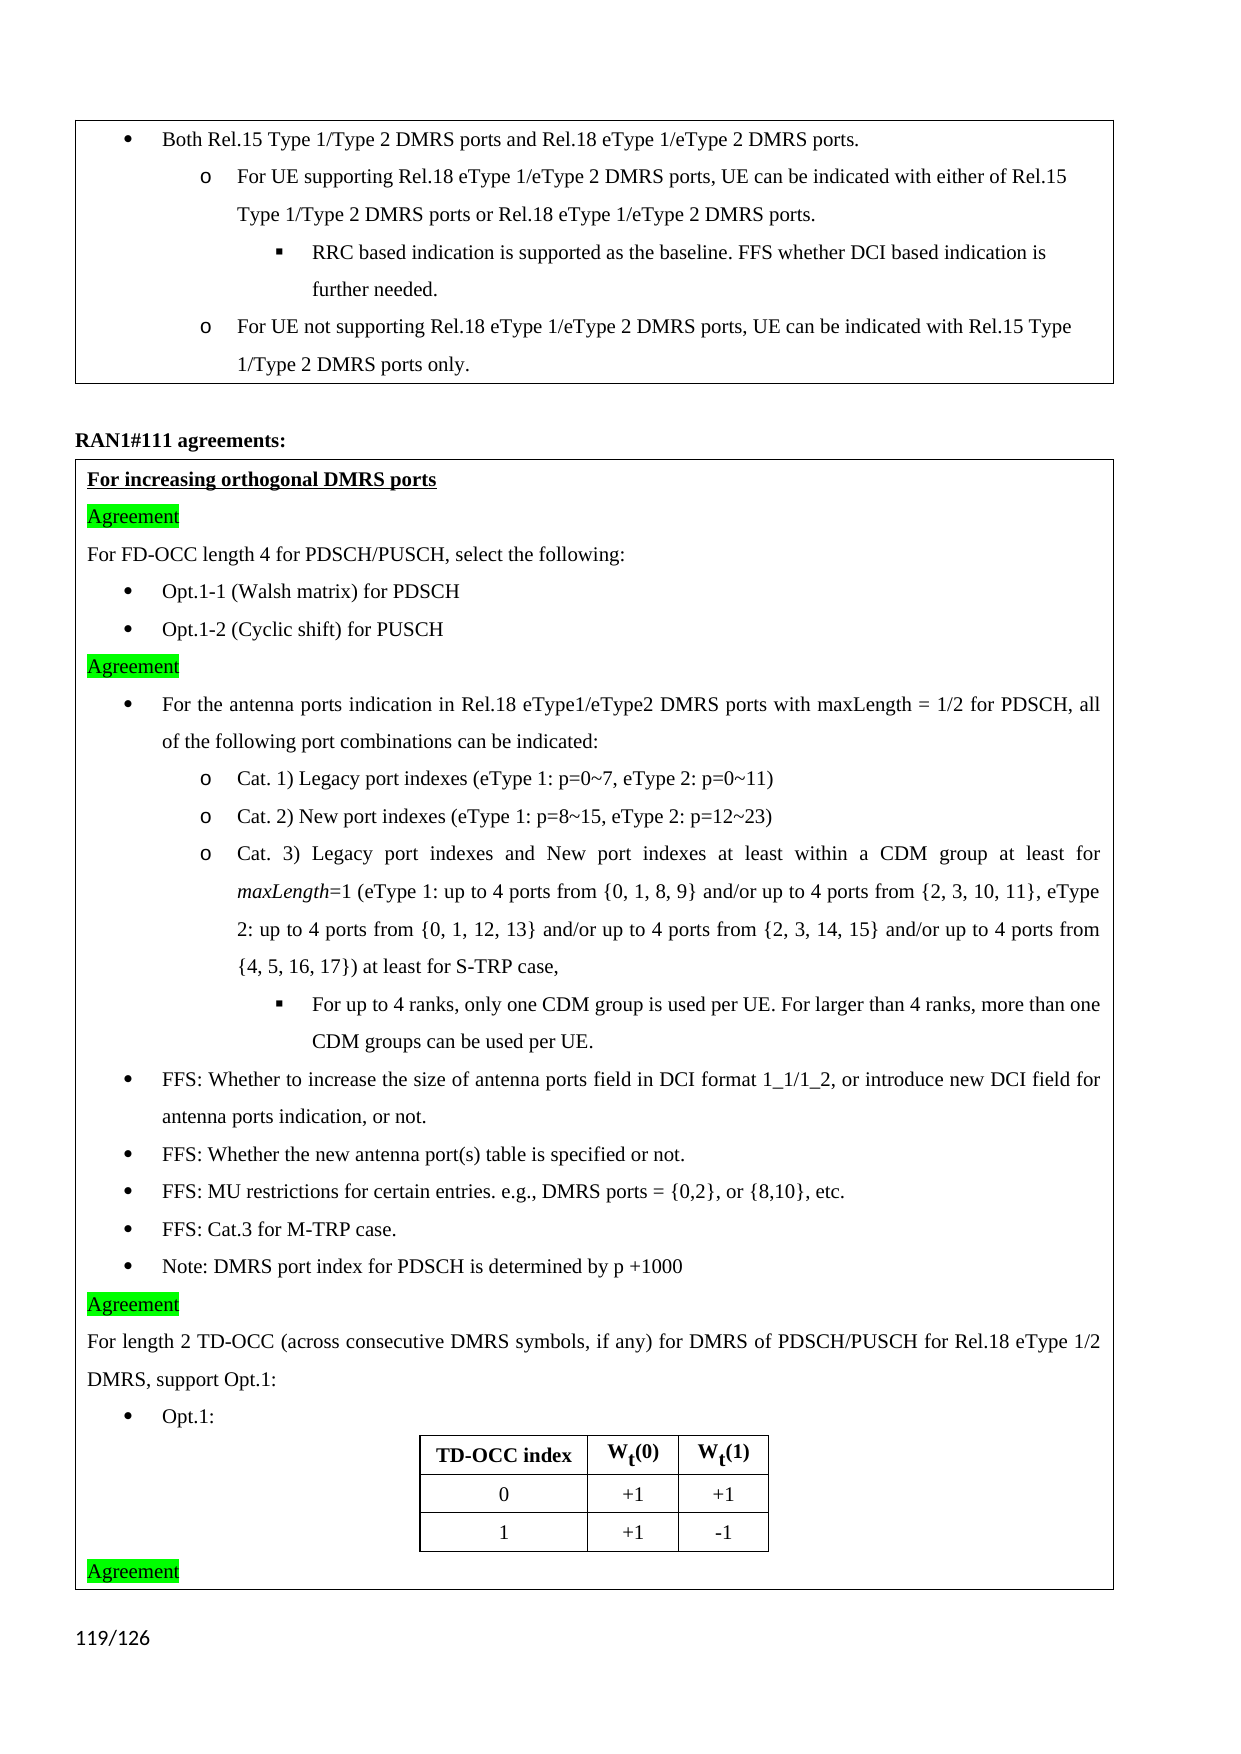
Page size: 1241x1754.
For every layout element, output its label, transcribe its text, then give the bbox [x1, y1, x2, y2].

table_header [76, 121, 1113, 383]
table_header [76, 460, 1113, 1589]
subtitle RAN1#111 agreements: [75, 422, 1165, 459]
